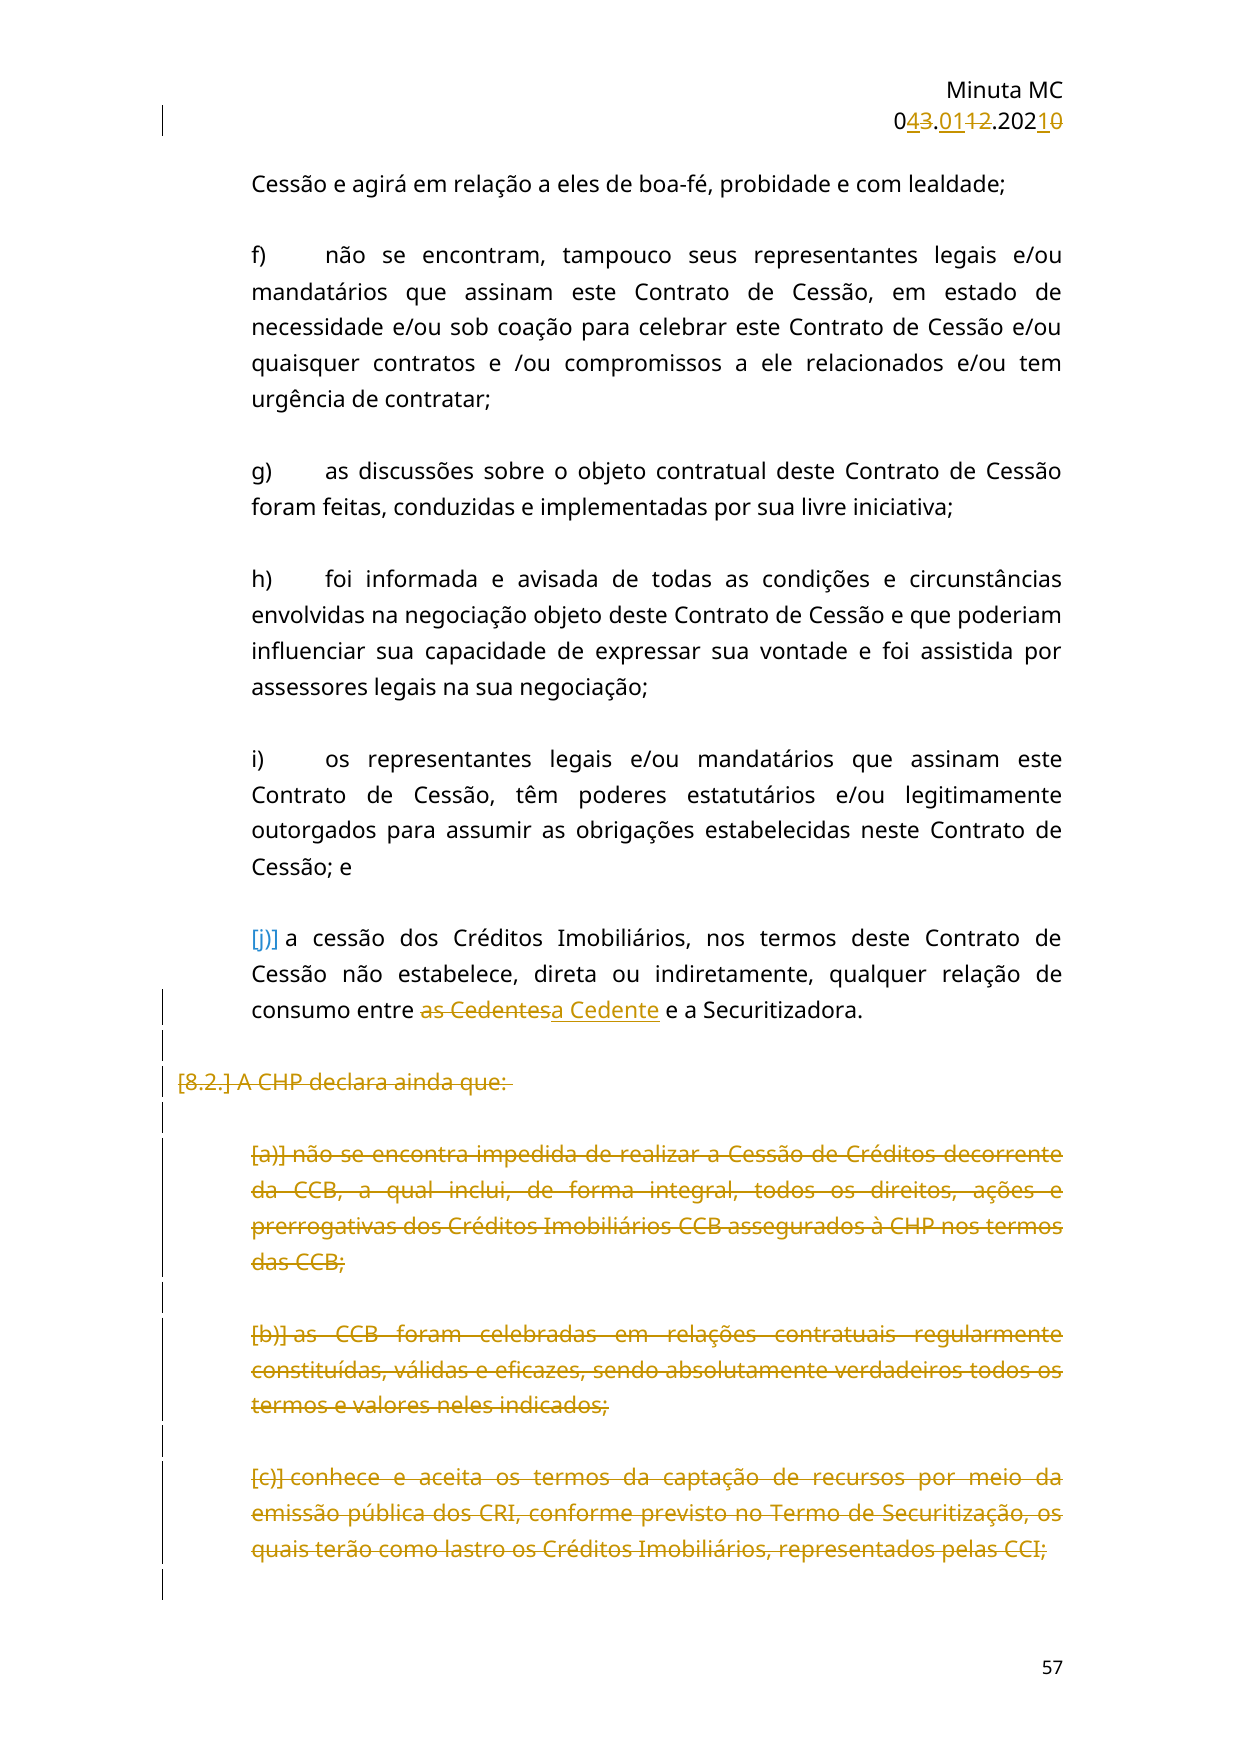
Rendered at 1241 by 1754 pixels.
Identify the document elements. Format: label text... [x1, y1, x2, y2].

list não se encontram, tampouco seus representantes legais e/ou mandatários que assinam este Contrato de Cessão, em estado de necessidade e/ou sob coação para celebrar este Contrato de Cessão e/ou quaisquer contratos e /ou compromissos a ele relacionados e/ou tem urgência de contratar; [251, 239, 1063, 414]
list foi informada e avisada de todas as condições e circunstâncias envolvidas na negociação objeto deste Contrato de Cessão e que poderiam influenciar sua capacidade de expressar sua vontade e foi assistida por assessores legais na sua negociação; [251, 563, 1063, 702]
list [251, 168, 1063, 199]
list os representantes legais e/ou mandatários que assinam este Contrato de Cessão, têm poderes estatutários e/ou legitimamente outorgados para assumir as obrigações estabelecidas neste Contrato de Cessão; e [251, 743, 1063, 882]
list as discussões sobre o objeto contratual deste Contrato de Cessão foram feitas, conduzidas e implementadas por sua livre iniciativa; [251, 455, 1063, 522]
list a cessão dos Créditos Imobiliários, nos termos deste Contrato de Cessão não estabelece, direta ou indiretamente, qualquer relação de consumo entre e a Securitizadora. [251, 922, 1063, 1025]
